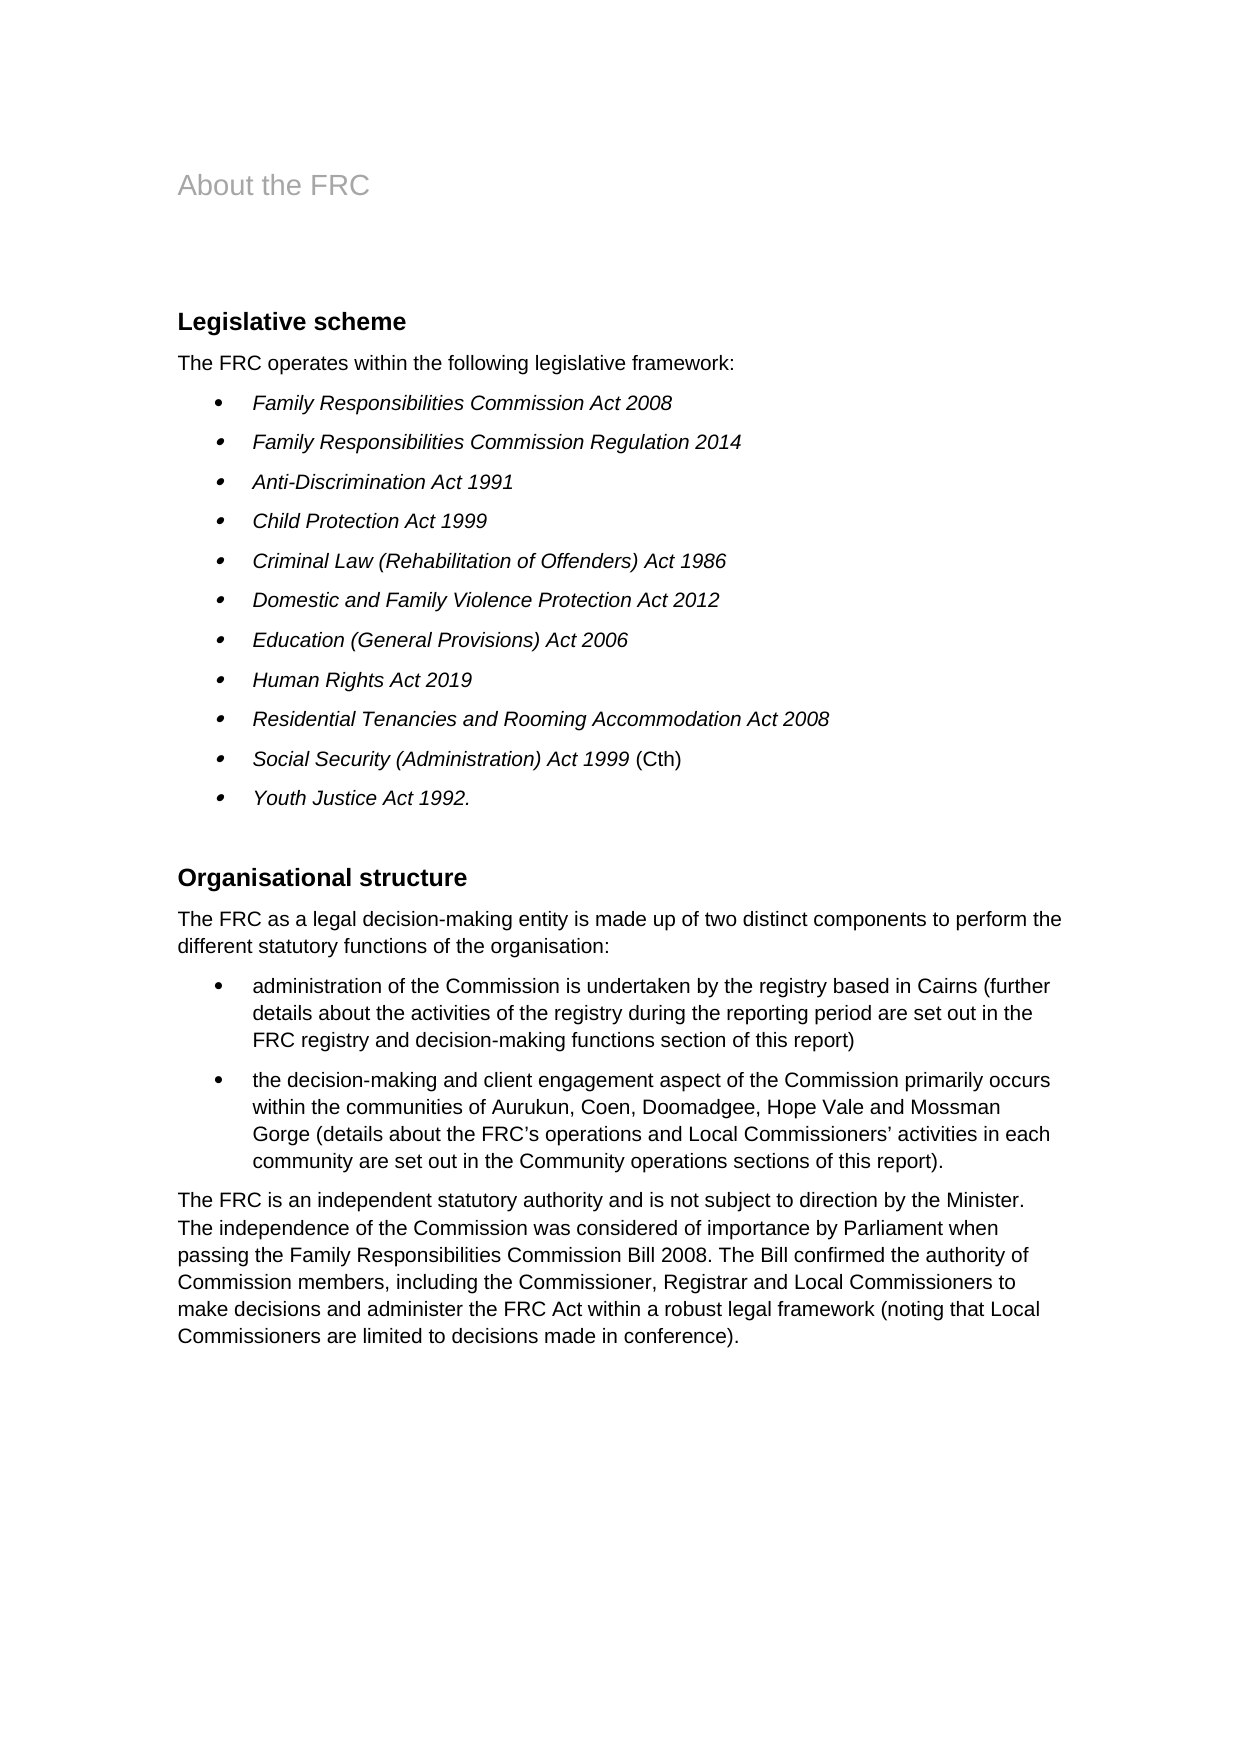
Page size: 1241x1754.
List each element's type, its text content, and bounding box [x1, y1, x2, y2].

text The FRC is an independent statutory authority and is not subject to direction by the Minister. The independence of the Commission was considered of importance by Parliament when passing the Family Responsibilities Commission Bill 2008. The Bill confirmed the authority of Commission members, including the Commissioner, Registrar and Local Commissioners to make decisions and administer the FRC Act within a robust legal framework (noting that Local Commissioners are limited to decisions made in conference). [177, 1186, 1063, 1349]
subtitle Legislative scheme [177, 307, 1063, 336]
list Family Responsibilities Commission Regulation 2014 [215, 428, 1063, 455]
list Domestic and Family Violence Protection Act 2012 [215, 586, 1063, 613]
list Family Responsibilities Commission Act 2008 [215, 388, 1063, 415]
text The FRC operates within the following legislative framework: [177, 349, 1063, 376]
text The FRC as a legal decision-making entity is made up of two distinct components to perform the different statutory functions of the organisation: [177, 905, 1063, 959]
list Human Rights Act 2019 [215, 665, 1063, 692]
list administration of the Commission is undertaken by the registry based in Cairns (further details about the activities of the registry during the reporting period are set out in the FRC registry and decision-making functions section of this report) [215, 972, 1063, 1053]
list Child Protection Act 1999 [215, 507, 1063, 534]
list Education (General Provisions) Act 2006 [215, 626, 1063, 653]
subtitle Organisational structure [177, 863, 1063, 892]
list Anti-Discrimination Act 1991 [215, 467, 1063, 494]
list Social Security (Administration) Act 1999 (Cth) [215, 744, 1063, 772]
list Residential Tenancies and Rooming Accommodation Act 2008 [215, 705, 1063, 732]
list the decision-making and client engagement aspect of the Commission primarily occurs within the communities of Aurukun, Coen, Doomadgee, Hope Vale and Mossman Gorge (details about the FRC’s operations and Local Commissioners’ activities in each community are set out in the Community operations sections of this report). [215, 1065, 1063, 1174]
list Youth Justice Act 1992. [215, 784, 1063, 811]
list Criminal Law (Rehabilitation of Offenders) Act 1986 [215, 547, 1063, 574]
